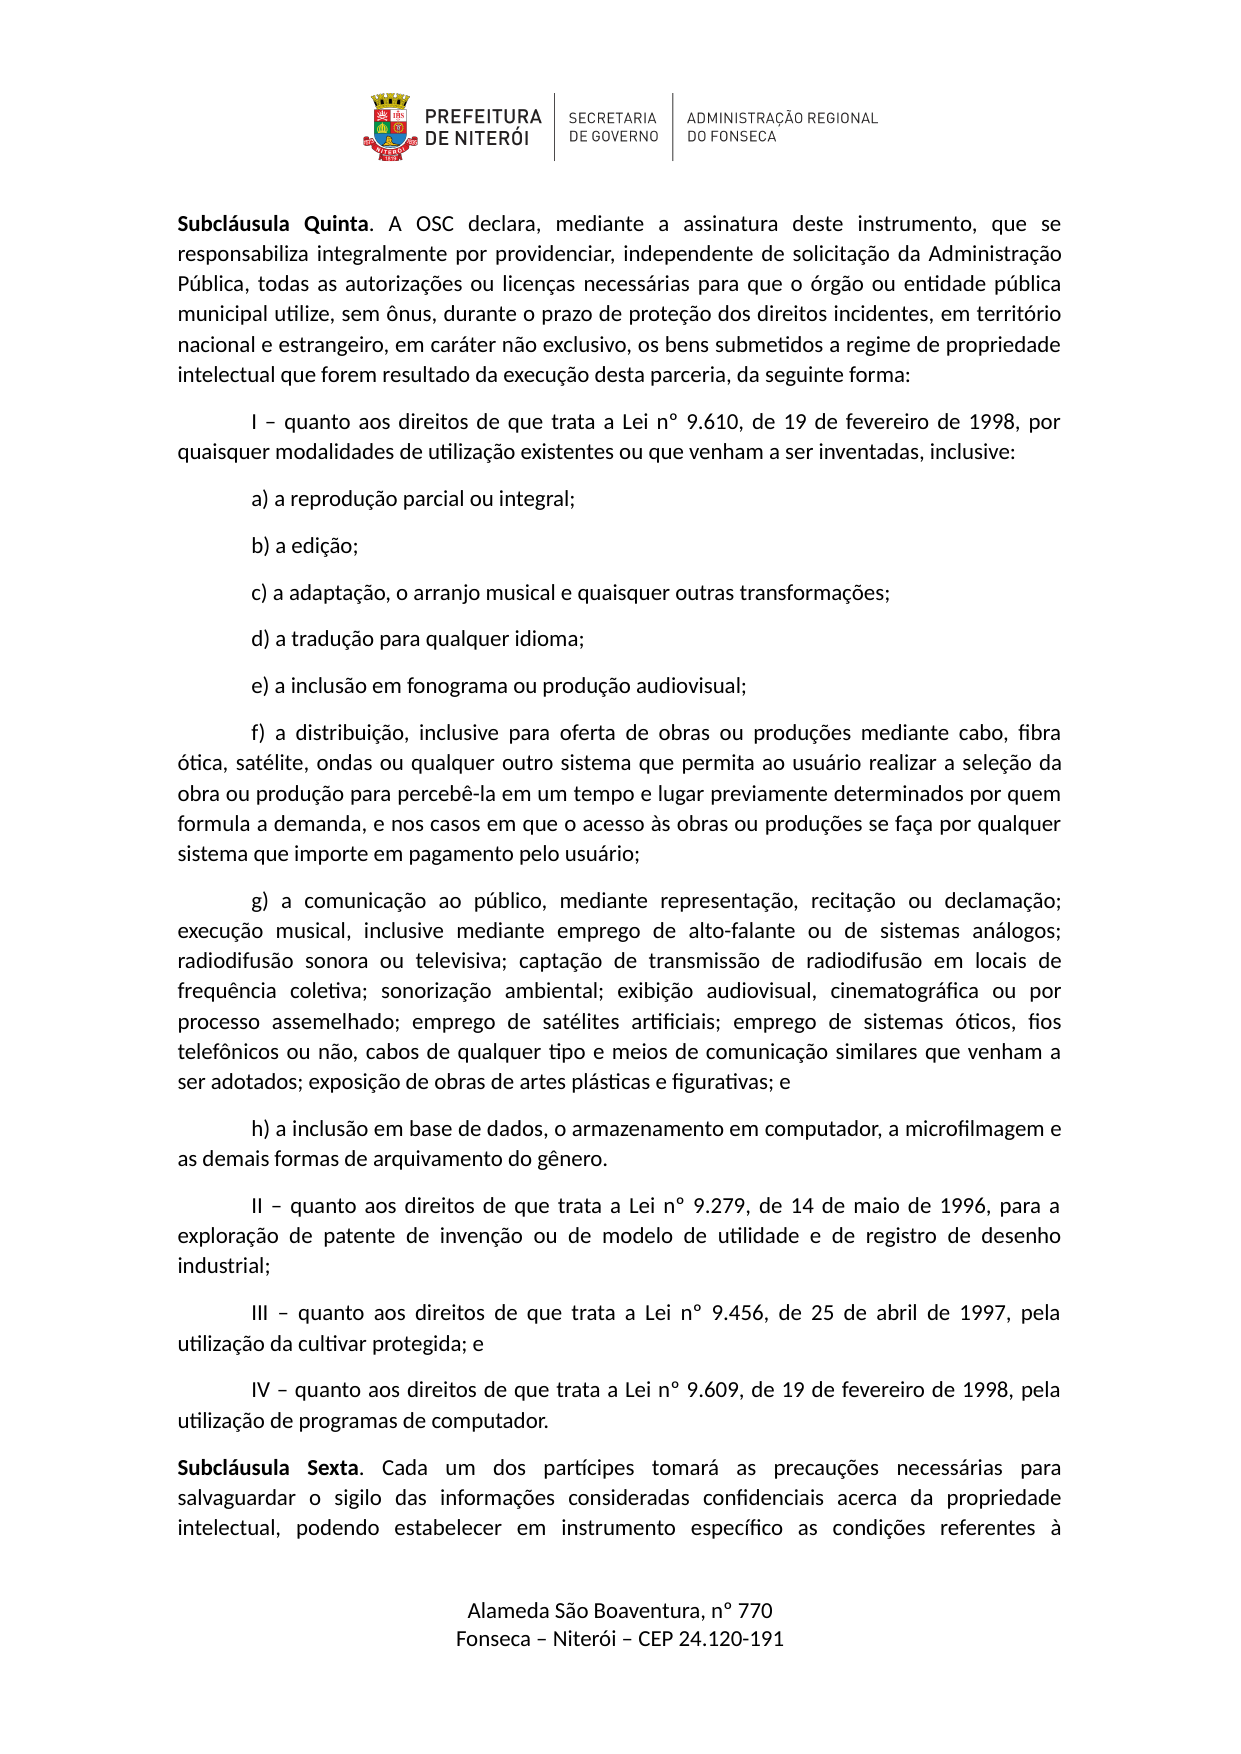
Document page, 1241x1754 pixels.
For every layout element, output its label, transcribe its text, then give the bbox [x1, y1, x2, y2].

text b) a edição; [177, 531, 1063, 559]
text IV – quanto aos direitos de que trata a Lei nº 9.609, de 19 de fevereiro de 1998, pela utilização de programas de computador. [177, 1376, 1063, 1434]
text d) a tradução para qualquer idioma; [177, 624, 1063, 652]
text g) a comunicação ao público, mediante representação, recitação ou declamação; execução musical, inclusive mediante emprego de alto-falante ou de sistemas análogos; radiodifusão sonora ou televisiva; captação de transmissão de radiodifusão em locais de frequência coletiva; sonorização ambiental; exibição audiovisual, cinematográfica ou por processo assemelhado; emprego de satélites artificiais; emprego de sistemas óticos, fios telefônicos ou não, cabos de qualquer tipo e meios de comunicação similares que venham a ser adotados; exposição de obras de artes plásticas e figurativas; e [177, 886, 1063, 1095]
text I – quanto aos direitos de que trata a Lei nº 9.610, de 19 de fevereiro de 1998, por quaisquer modalidades de utilização existentes ou que venham a ser inventadas, inclusive: [177, 407, 1063, 465]
text c) a adaptação, o arranjo musical e quaisquer outras transformações; [177, 578, 1063, 606]
text f) a distribuição, inclusive para oferta de obras ou produções mediante cabo, fibra ótica, satélite, ondas ou qualquer outro sistema que permita ao usuário realizar a seleção da obra ou produção para percebê-la em um tempo e lugar previamente determinados por quem formula a demanda, e nos casos em que o acesso às obras ou produções se faça por qualquer sistema que importe em pagamento pelo usuário; [177, 718, 1063, 867]
text a) a reprodução parcial ou integral; [177, 484, 1063, 512]
text Subcláusula Quinta. A OSC declara, mediante a assinatura deste instrumento, que se responsabiliza integralmente por providenciar, independente de solicitação da Administração Pública, todas as autorizações ou licenças necessárias para que o órgão ou entidade pública municipal utilize, sem ônus, durante o prazo de proteção dos direitos incidentes, em território nacional e estrangeiro, em caráter não exclusivo, os bens submetidos a regime de propriedade intelectual que forem resultado da execução desta parceria, da seguinte forma: [177, 209, 1063, 388]
text III – quanto aos direitos de que trata a Lei nº 9.456, de 25 de abril de 1997, pela utilização da cultivar protegida; e [177, 1298, 1063, 1357]
text h) a inclusão em base de dados, o armazenamento em computador, a microfilmagem e as demais formas de arquivamento do gênero. [177, 1114, 1063, 1172]
text e) a inclusão em fonograma ou produção audiovisual; [177, 671, 1063, 699]
picture [331, 73, 910, 181]
text II – quanto aos direitos de que trata a Lei nº 9.279, de 14 de maio de 1996, para a exploração de patente de invenção ou de modelo de utilidade e de registro de desenho industrial; [177, 1191, 1063, 1279]
